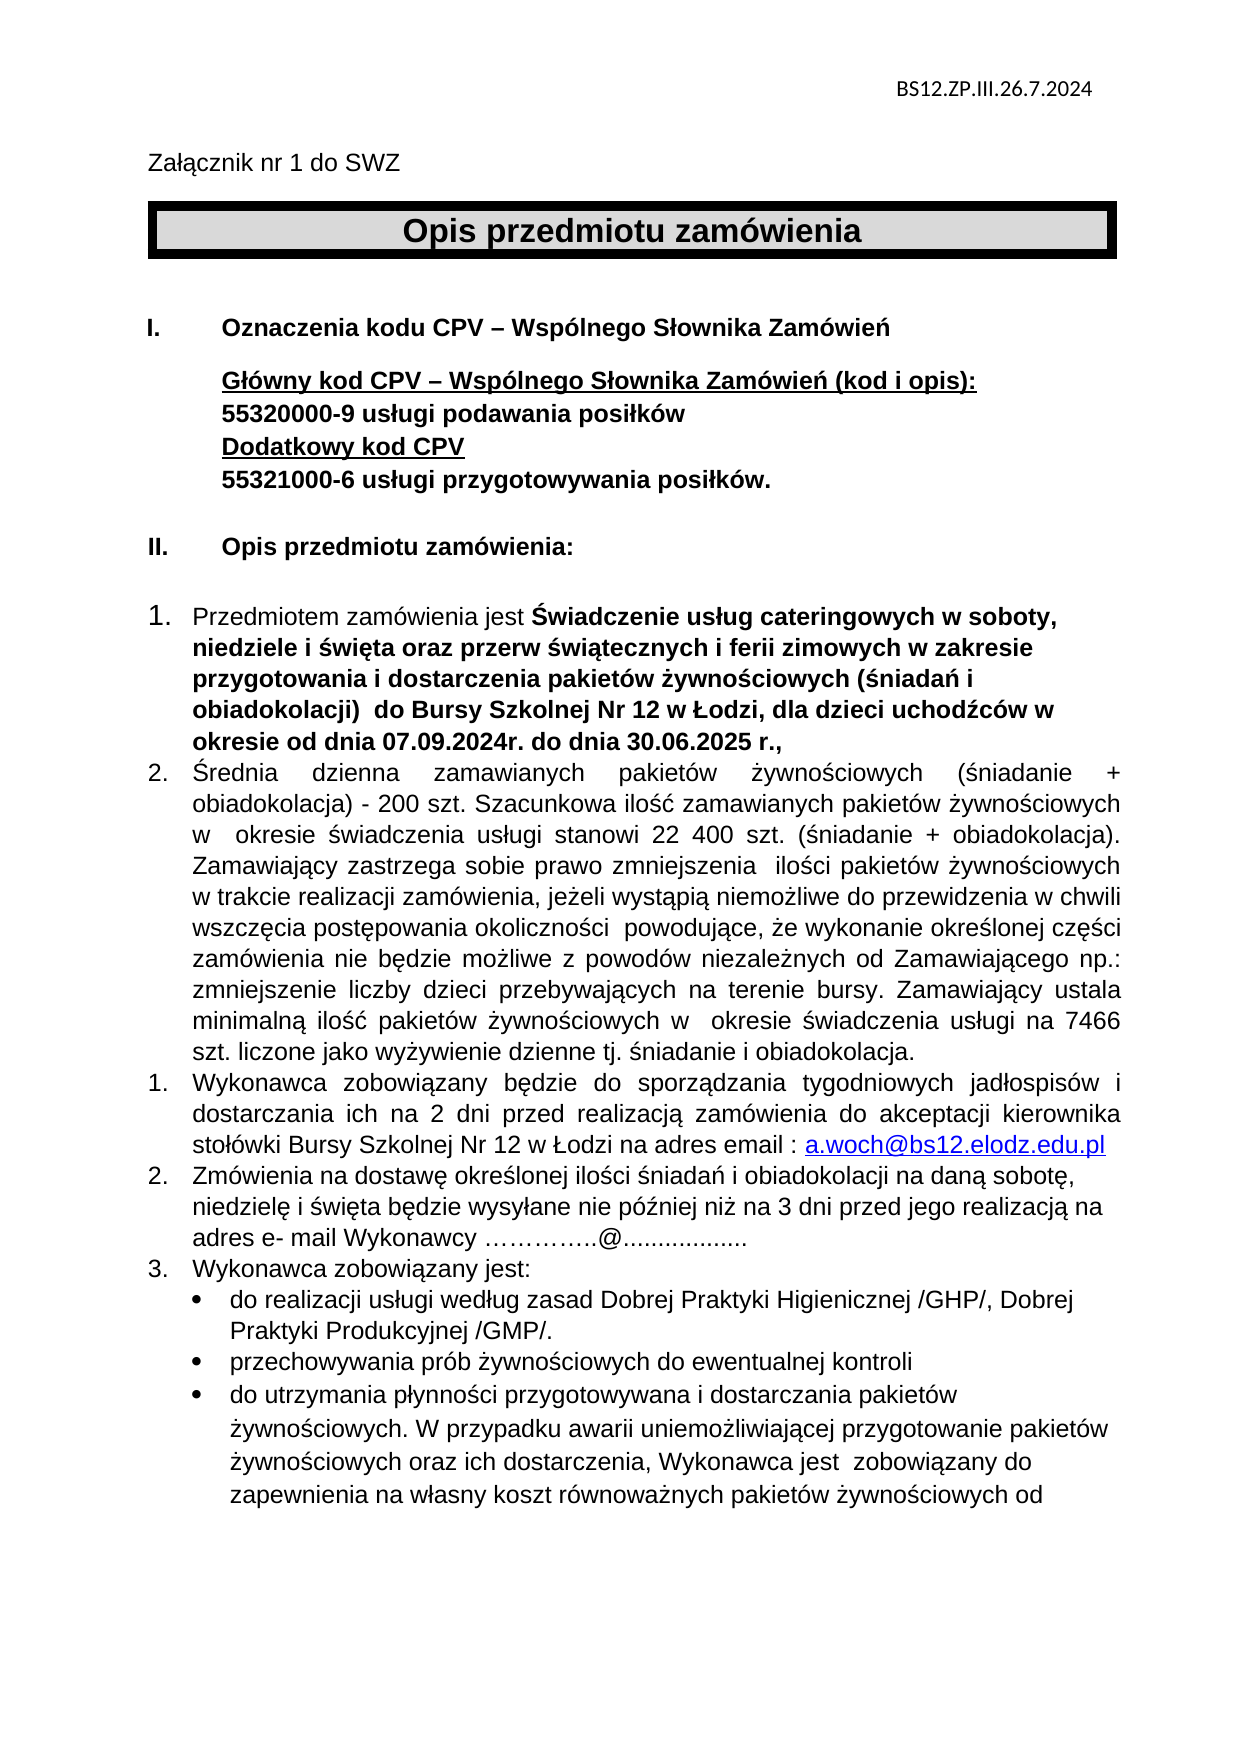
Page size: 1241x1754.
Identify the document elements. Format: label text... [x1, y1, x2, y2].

list Zmówienia na dostawę określonej ilości śniadań i obiadokolacji na daną sobotę, niedzielę i święta będzie wysyłane nie później niż na 3 dni przed jego realizacją na adres e- mail Wykonawcy …………..@.................. [148, 1161, 1122, 1252]
text 55321000-6 usługi przygotowywania posiłków. [185, 465, 1122, 494]
list do utrzymania płynności przygotowywana i dostarczania pakietów żywnościowych. W przypadku awarii uniemożliwiającej przygotowanie pakietów żywnościowych oraz ich dostarczenia, Wykonawca jest zobowiązany do zapewnienia na własny koszt równoważnych pakietów żywnościowych od [192, 1381, 1122, 1541]
list Opis przedmiotu zamówienia: [148, 531, 1122, 560]
list Wykonawca zobowiązany jest: [148, 1254, 1122, 1283]
text Główny kod CPV – Wspólnego Słownika Zamówień (kod i opis): [185, 366, 1122, 395]
table_header Opis przedmiotu zamówienia [157, 211, 486, 249]
table_header Opis przedmiotu zamówienia [665, 211, 1107, 249]
text Dodatkowy kod CPV [185, 432, 1122, 461]
list Średnia dzienna zamawianych pakietów żywnościowych (śniadanie + obiadokolacja) - 200 szt. Szacunkowa ilość zamawianych pakietów żywnościowych w okresie świadczenia usługi stanowi 22 400 szt. (śniadanie + obiadokolacja). Zamawiający zastrzega sobie prawo zmniejszenia ilości pakietów żywnościowych w trakcie realizacji zamówienia, jeżeli wystąpią niemożliwe do przewidzenia w chwili wszczęcia postępowania okoliczności powodujące, że wykonanie określonej części zamówienia nie będzie możliwe z powodów niezależnych od Zamawiającego np.: zmniejszenie liczby dzieci przebywających na terenie bursy. Zamawiający ustala minimalną ilość pakietów żywnościowych w okresie świadczenia usługi na 7466 szt. liczone jako wyżywienie dzienne tj. śniadanie i obiadokolacja. [148, 757, 1122, 1066]
list przechowywania prób żywnościowych do ewentualnej kontroli [192, 1347, 1122, 1376]
list Przedmiotem zamówienia jest Świadczenie usług cateringowych w soboty, niedziele i święta oraz przerw świątecznych i ferii zimowych w zakresie przygotowania i dostarczenia pakietów żywnościowych (śniadań i obiadokolacji) do Bursy Szkolnej Nr 12 w Łodzi, dla dzieci uchodźców w okresie od dnia 07.09.2024r. do dnia 30.06.2025 r., [148, 597, 1122, 755]
text Załącznik nr 1 do SWZ [148, 148, 1122, 176]
list do realizacji usługi według zasad Dobrej Praktyki Higienicznej /GHP/, Dobrej Praktyki Produkcyjnej /GMP/. [192, 1285, 1122, 1345]
text 55320000-9 usługi podawania posiłków [185, 399, 1122, 428]
list Oznaczenia kodu CPV – Wspólnego Słownika Zamówień [146, 312, 1122, 341]
list Wykonawca zobowiązany będzie do sporządzania tygodniowych jadłospisów i dostarczania ich na 2 dni przed realizacją zamówienia do akceptacji kierownika stołówki Bursy Szkolnej Nr 12 w Łodzi na adres email : a.woch@bs12.elodz.edu.pl [148, 1068, 1122, 1159]
